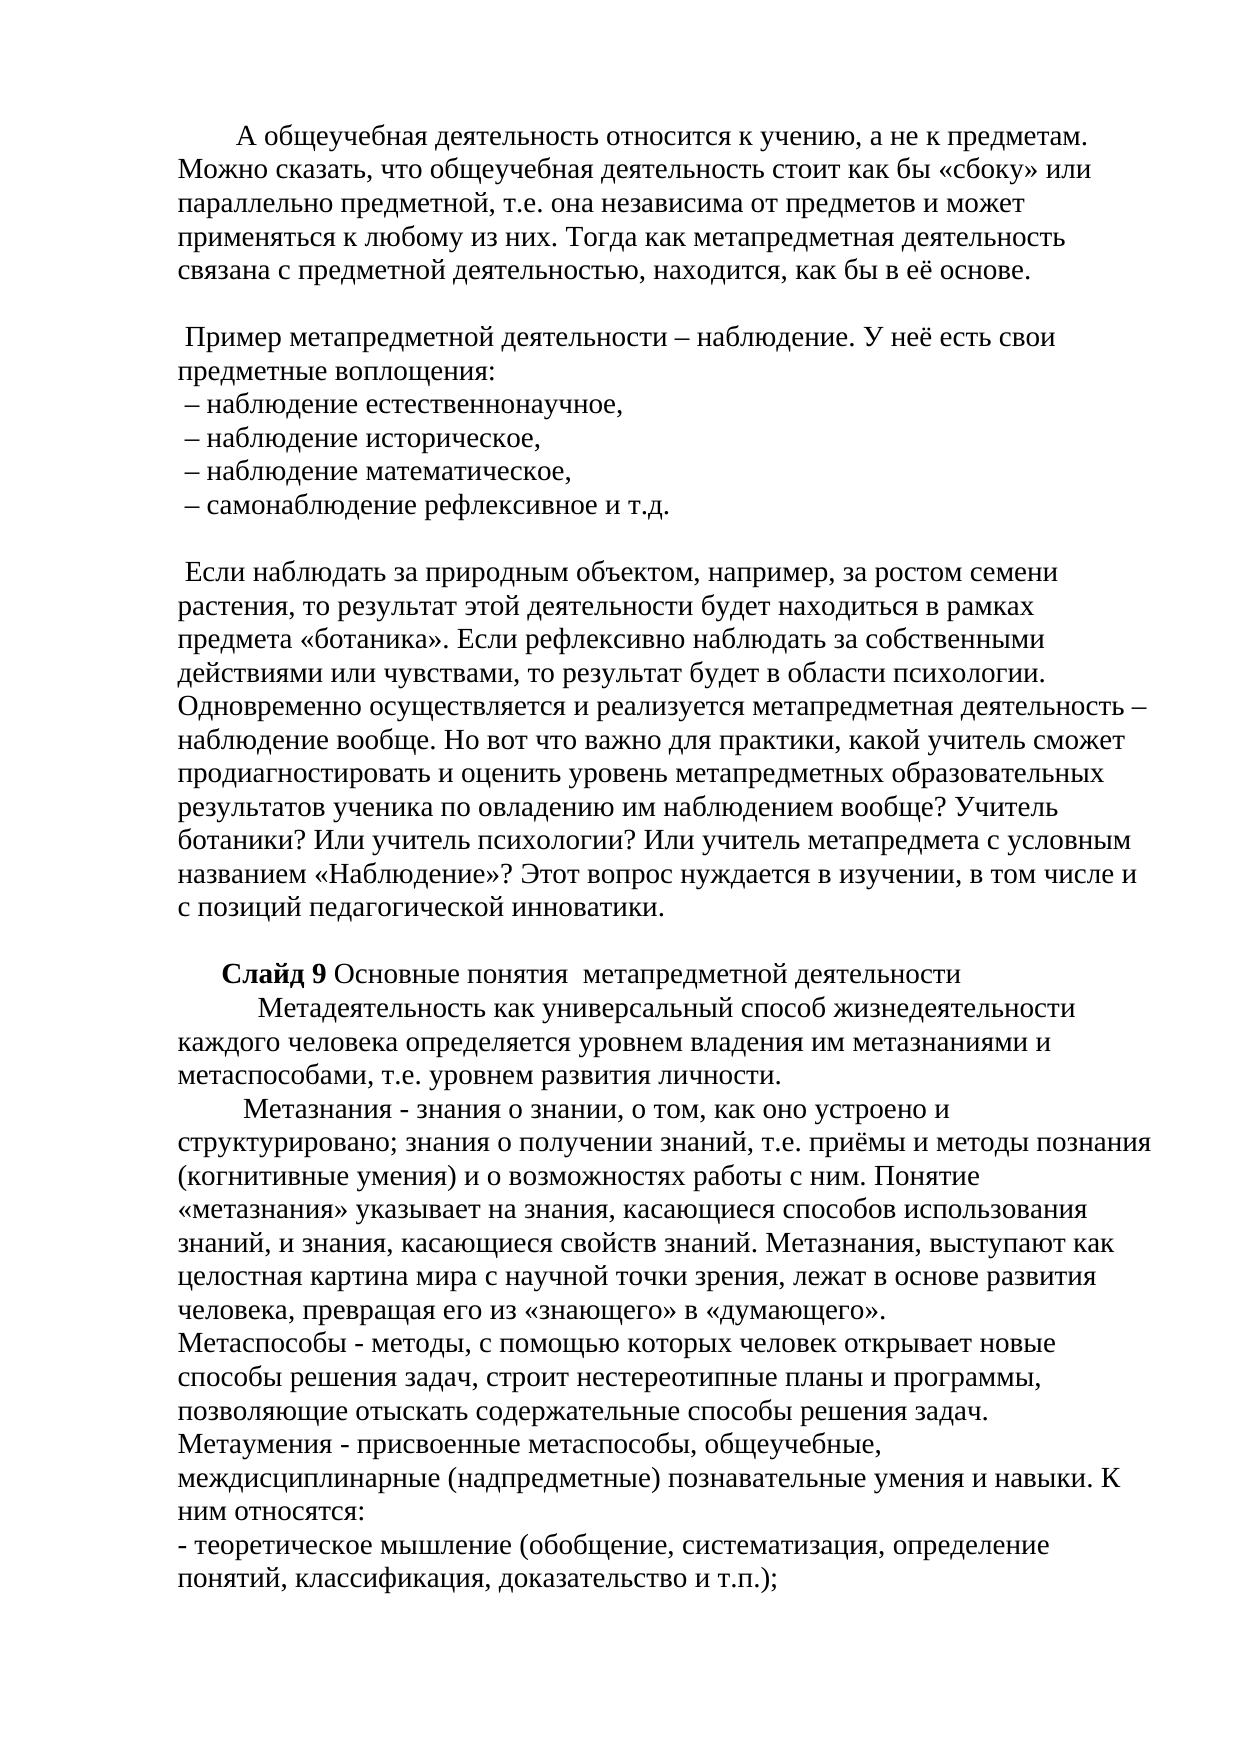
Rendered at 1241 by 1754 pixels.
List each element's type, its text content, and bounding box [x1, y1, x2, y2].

text Если наблюдать за природным объектом, например, за ростом семени растения, то результат этой деятельности будет находиться в рамках предмета «ботаника». Если рефлексивно наблюдать за собственными действиями или чувствами, то результат будет в области психологии. Одновременно осуществляется и реализуется метапредметная деятельность – наблюдение вообще. Но вот что важно для практики, какой учитель сможет продиагностировать и оценить уровень метапредметных образовательных результатов ученика по овладению им наблюдением вообще? Учитель ботаники? Или учитель психологии? Или учитель метапредмета с условным названием «Наблюдение»? Этот вопрос нуждается в изучении, в том числе и с позиций педагогической инноватики. [177, 554, 1152, 923]
text - теоретическое мышление (обобщение, систематизация, определение понятий, классификация, доказательство и т.п.); [177, 1527, 1152, 1594]
text – наблюдение математическое, [177, 453, 1152, 487]
text Метадеятельность как универсальный способ жизнедеятельности каждого человека определяется уровнем владения им метазнаниями и метаспособами, т.е. уровнем развития личности. [177, 990, 1152, 1091]
text Метаумения - присвоенные метаспособы, общеучебные, междисциплинарные (надпредметные) познавательные умения и навыки. К ним относятся: [177, 1426, 1152, 1527]
text А общеучебная деятельность относится к учению, а не к предметам. Можно сказать, что общеучебная деятельность стоит как бы «сбоку» или параллельно предметной, т.е. она независима от предметов и может применяться к любому из них. Тогда как метапредметная деятельность связана с предметной деятельностью, находится, как бы в её основе. [177, 118, 1152, 286]
text – наблюдение естественнонаучное, [177, 386, 1152, 420]
text Метазнания - знания о знании, о том, как оно устроено и структурировано; знания о получении знаний, т.е. приёмы и методы познания (когнитивные умения) и о возможностях работы с ним. Понятие «метазнания» указывает на знания, касающиеся способов использования знаний, и знания, касающиеся свойств знаний. Метазнания, выступают как целостная картина мира с научной точки зрения, лежат в основе развития человека, превращая его из «знающего» в «думающего». [177, 1091, 1152, 1326]
text – наблюдение историческое, [177, 420, 1152, 453]
text Слайд 9 Основные понятия метапредметной деятельности [177, 957, 1152, 990]
text Метаспособы - методы, с помощью которых человек открывает новые способы решения задач, строит нестереотипные планы и программы, позволяющие отыскать содержательные способы решения задач. [177, 1326, 1152, 1426]
text Пример метапредметной деятельности – наблюдение. У неё есть свои предметные воплощения: [177, 319, 1152, 386]
text – самонаблюдение рефлексивное и т.д. [177, 487, 1152, 521]
